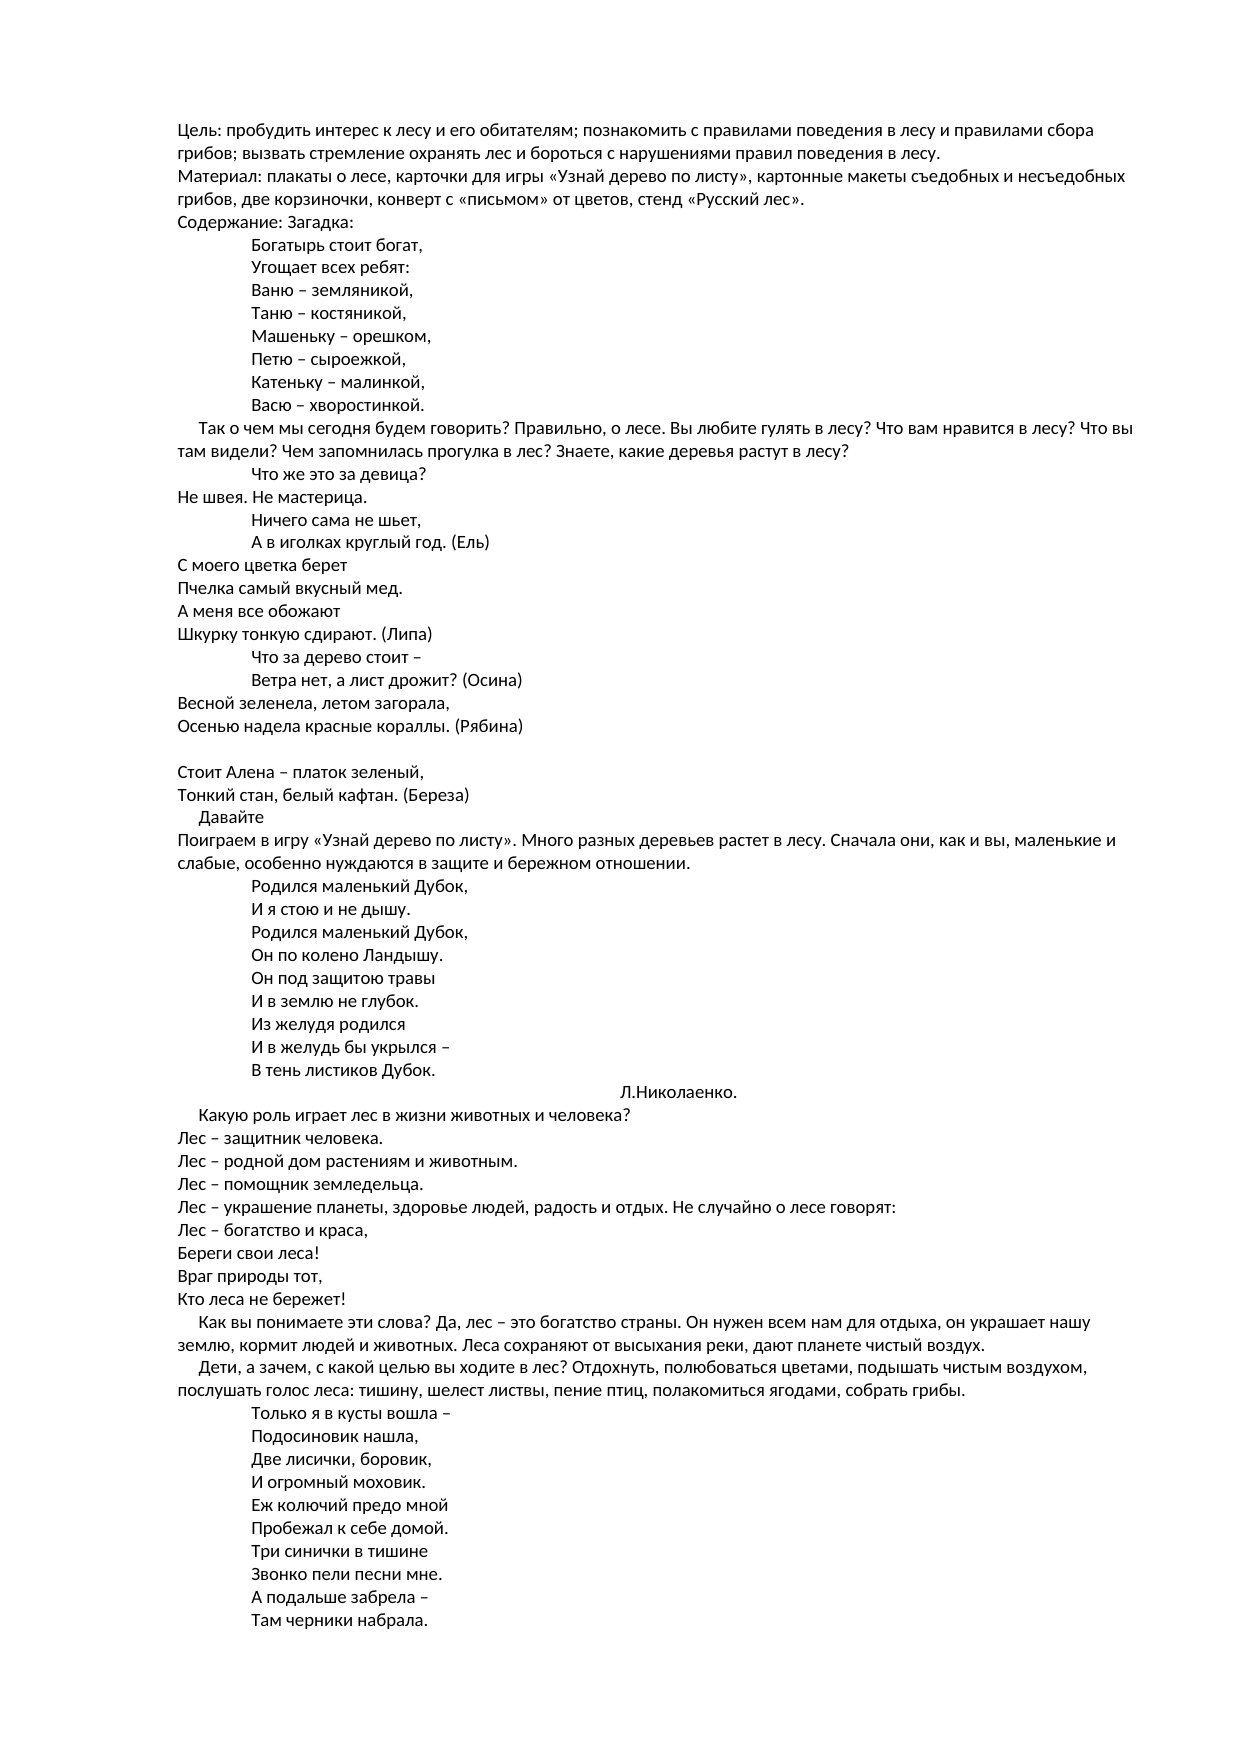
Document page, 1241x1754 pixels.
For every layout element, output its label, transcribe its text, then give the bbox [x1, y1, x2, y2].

text Враг природы тот, [177, 1264, 1152, 1287]
text Тонкий стан, белый кафтан. (Береза) [177, 783, 1152, 806]
text Таню – костяникой, [177, 301, 1152, 324]
text Ветра нет, а лист дрожит? (Осина) [177, 668, 1152, 691]
text Там черники набрала. [177, 1608, 1152, 1631]
text Родился маленький Дубок, [177, 874, 1152, 897]
text Лес – защитник человека. [177, 1126, 1152, 1149]
text Еж колючий предо мной [177, 1493, 1152, 1516]
text Содержание: Загадка: [177, 210, 1152, 233]
text Кто леса не бережет! [177, 1287, 1152, 1310]
text Дети, а зачем, с какой целью вы ходите в лес? Отдохнуть, полюбоваться цветами, подышать чистым воздухом, послушать голос леса: тишину, шелест листвы, пение птиц, полакомиться ягодами, собрать грибы. [177, 1356, 1152, 1401]
text И в желудь бы укрылся – [177, 1035, 1152, 1058]
text Давайте [177, 806, 1152, 828]
text Он по колено Ландышу. [177, 943, 1152, 966]
text Лес – украшение планеты, здоровье людей, радость и отдых. Не случайно о лесе говорят: [177, 1195, 1152, 1218]
text Из желудя родился [177, 1012, 1152, 1035]
text Ничего сама не шьет, [177, 508, 1152, 531]
text Родился маленький Дубок, [177, 920, 1152, 943]
text Не швея. Не мастерица. [177, 485, 1152, 508]
text Пчелка самый вкусный мед. [177, 576, 1152, 599]
text Катеньку – малинкой, [177, 370, 1152, 393]
text Осенью надела красные кораллы. (Рябина) [177, 714, 1152, 737]
text Материал: плакаты о лесе, карточки для игры «Узнай дерево по листу», картонные макеты съедобных и несъедобных грибов, две корзиночки, конверт с «письмом» от цветов, стенд «Русский лес». [177, 164, 1152, 210]
text Подосиновик нашла, [177, 1424, 1152, 1447]
text Только я в кусты вошла – [177, 1401, 1152, 1424]
text Как вы понимаете эти слова? Да, лес – это богатство страны. Он нужен всем нам для отдыха, он украшает нашу землю, кормит людей и животных. Леса сохраняют от высыхания реки, дают планете чистый воздух. [177, 1310, 1152, 1356]
text Звонко пели песни мне. [177, 1562, 1152, 1585]
text Три синички в тишине [177, 1539, 1152, 1562]
text Он под защитою травы [177, 966, 1152, 989]
text Стоит Алена – платок зеленый, [177, 760, 1152, 783]
text Угощает всех ребят: [177, 256, 1152, 278]
text Васю – хворостинкой. [177, 393, 1152, 416]
text Две лисички, боровик, [177, 1447, 1152, 1470]
text Поиграем в игру «Узнай дерево по листу». Много разных деревьев растет в лесу. Сначала они, как и вы, маленькие и слабые, особенно нуждаются в защите и бережном отношении. [177, 828, 1152, 874]
text В тень листиков Дубок. [177, 1058, 1152, 1081]
text Что за дерево стоит – [177, 645, 1152, 668]
text Л.Николаенко. [177, 1081, 1152, 1103]
text Петю – сыроежкой, [177, 347, 1152, 370]
text И в землю не глубок. [177, 989, 1152, 1012]
text Какую роль играет лес в жизни животных и человека? [177, 1103, 1152, 1126]
text Лес – помощник земледельца. [177, 1172, 1152, 1195]
text И огромный моховик. [177, 1470, 1152, 1493]
text Богатырь стоит богат, [177, 233, 1152, 256]
text Машеньку – орешком, [177, 324, 1152, 347]
text Береги свои леса! [177, 1241, 1152, 1264]
text Ваню – земляникой, [177, 278, 1152, 301]
text Лес – родной дом растениям и животным. [177, 1149, 1152, 1172]
text И я стою и не дышу. [177, 897, 1152, 920]
text Что же это за девица? [177, 462, 1152, 485]
text С моего цветка берет [177, 553, 1152, 576]
text А подальше забрела – [177, 1585, 1152, 1608]
text А в иголках круглый год. (Ель) [177, 531, 1152, 553]
text Пробежал к себе домой. [177, 1516, 1152, 1539]
text Цель: пробудить интерес к лесу и его обитателям; познакомить с правилами поведения в лесу и правилами сбора грибов; вызвать стремление охранять лес и бороться с нарушениями правил поведения в лесу. [177, 118, 1152, 164]
text Так о чем мы сегодня будем говорить? Правильно, о лесе. Вы любите гулять в лесу? Что вам нравится в лесу? Что вы там видели? Чем запомнилась прогулка в лес? Знаете, какие деревья растут в лесу? [177, 416, 1152, 462]
text Весной зеленела, летом загорала, [177, 691, 1152, 714]
text Шкурку тонкую сдирают. (Липа) [177, 622, 1152, 645]
text Лес – богатство и краса, [177, 1218, 1152, 1241]
text А меня все обожают [177, 599, 1152, 622]
